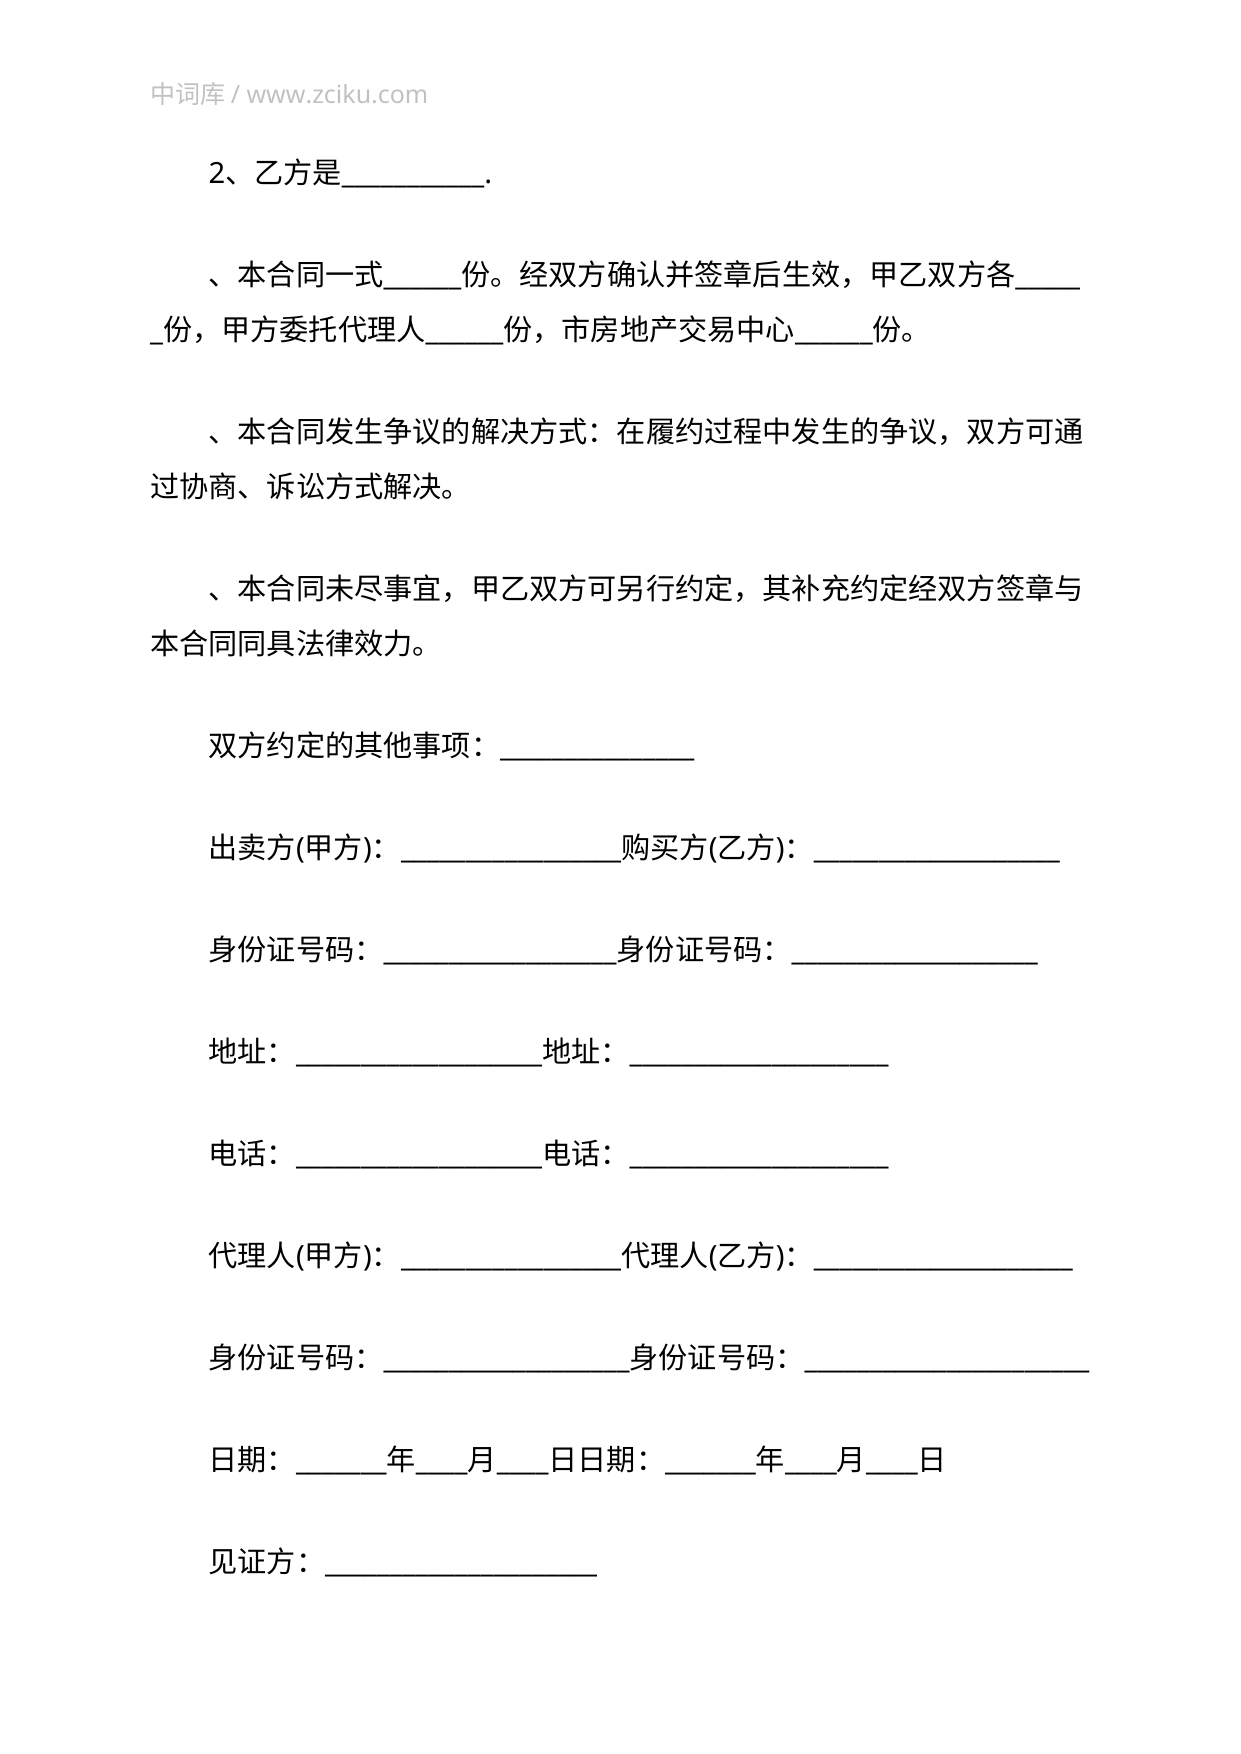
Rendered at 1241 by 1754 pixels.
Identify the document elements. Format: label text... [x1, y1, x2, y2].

text 地址：___________________地址：____________________ [150, 1028, 1090, 1071]
text 双方约定的其他事项：_______________ [150, 722, 1090, 765]
text 电话：___________________电话：____________________ [150, 1130, 1090, 1173]
text 见证方：_____________________ [150, 1538, 1090, 1581]
text 身份证号码：__________________身份证号码：___________________ [150, 926, 1090, 969]
text 身份证号码：___________________身份证号码：______________________ [150, 1334, 1090, 1377]
text 2、乙方是___________. [150, 150, 1090, 192]
text 、本合同发生争议的解决方式：在履约过程中发生的争议，双方可通过协商、诉讼方式解决。 [150, 409, 1090, 506]
text 出卖方(甲方)：_________________购买方(乙方)：___________________ [150, 824, 1090, 867]
text 代理人(甲方)：_________________代理人(乙方)：____________________ [150, 1232, 1090, 1274]
text 日期：_______年____月____日日期：_______年____月____日 [150, 1436, 1090, 1478]
text 、本合同未尽事宜，甲乙双方可另行约定，其补充约定经双方签章与本合同同具法律效力。 [150, 566, 1090, 663]
text 、本合同一式______份。经双方确认并签章后生效，甲乙双方各______份，甲方委托代理人______份，市房地产交易中心______份。 [150, 252, 1090, 349]
